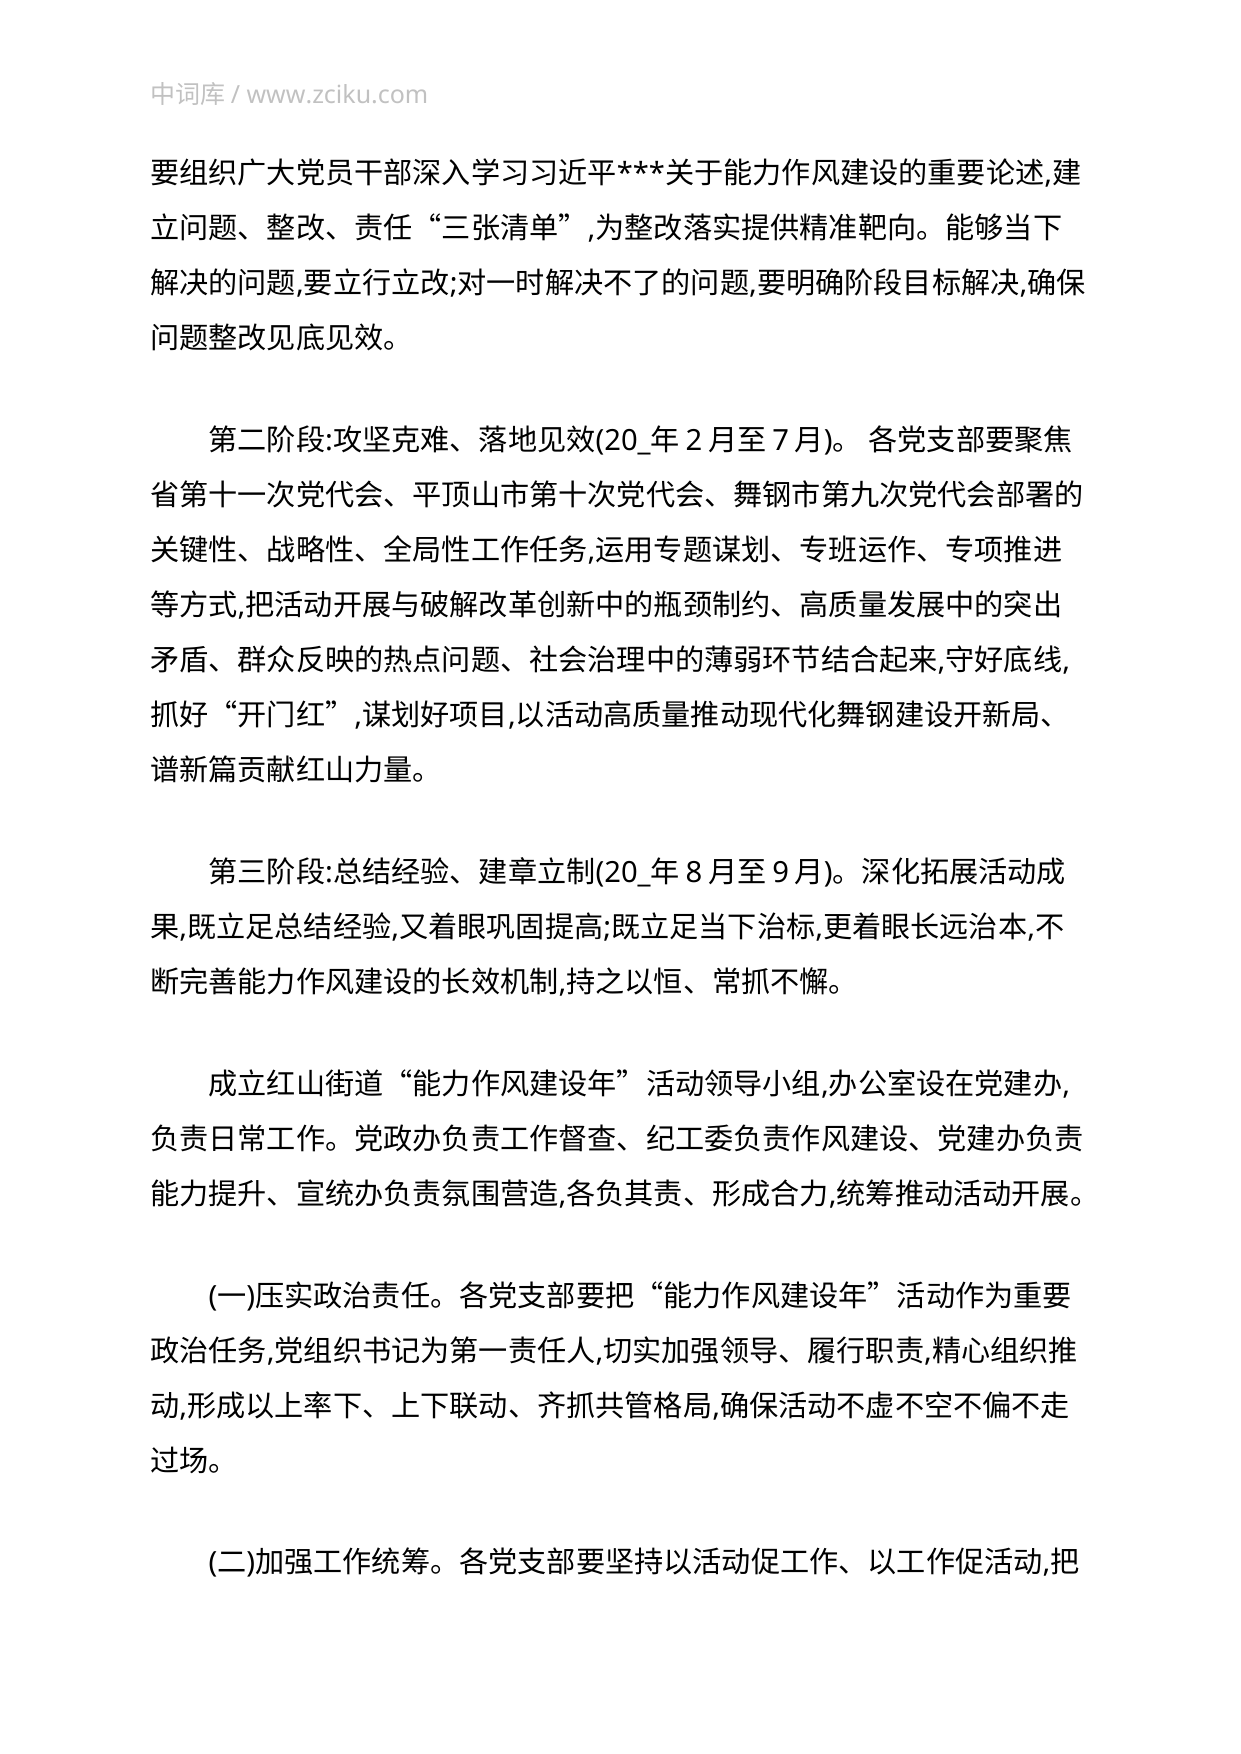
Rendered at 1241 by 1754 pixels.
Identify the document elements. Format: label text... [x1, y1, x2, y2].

text 第二阶段:攻坚克难、落地见效(20_年2月至7月)。 各党支部要聚焦省第十一次党代会、平顶山市第十次党代会、舞钢市第九次党代会部署的关键性、战略性、全局性工作任务,运用专题谋划、专班运作、专项推进等方式,把活动开展与破解改革创新中的瓶颈制约、高质量发展中的突出矛盾、群众反映的热点问题、社会治理中的薄弱环节结合起来,守好底线,抓好“开门红”,谋划好项目,以活动高质量推动现代化舞钢建设开新局、谱新篇贡献红山力量。 [150, 417, 1090, 789]
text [150, 150, 1090, 357]
text 第三阶段:总结经验、建章立制(20_年8月至9月)。深化拓展活动成果,既立足总结经验,又着眼巩固提高;既立足当下治标,更着眼长远治本,不断完善能力作风建设的长效机制,持之以恒、常抓不懈。 [150, 848, 1090, 1001]
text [150, 1539, 1090, 1581]
text 成立红山街道“能力作风建设年”活动领导小组,办公室设在党建办,负责日常工作。党政办负责工作督查、纪工委负责作风建设、党建办负责能力提升、宣统办负责氛围营造,各负其责、形成合力,统筹推动活动开展。 [150, 1060, 1090, 1213]
text (一)压实政治责任。各党支部要把“能力作风建设年”活动作为重要政治任务,党组织书记为第一责任人,切实加强领导、履行职责,精心组织推动,形成以上率下、上下联动、齐抓共管格局,确保活动不虚不空不偏不走过场。 [150, 1272, 1090, 1479]
